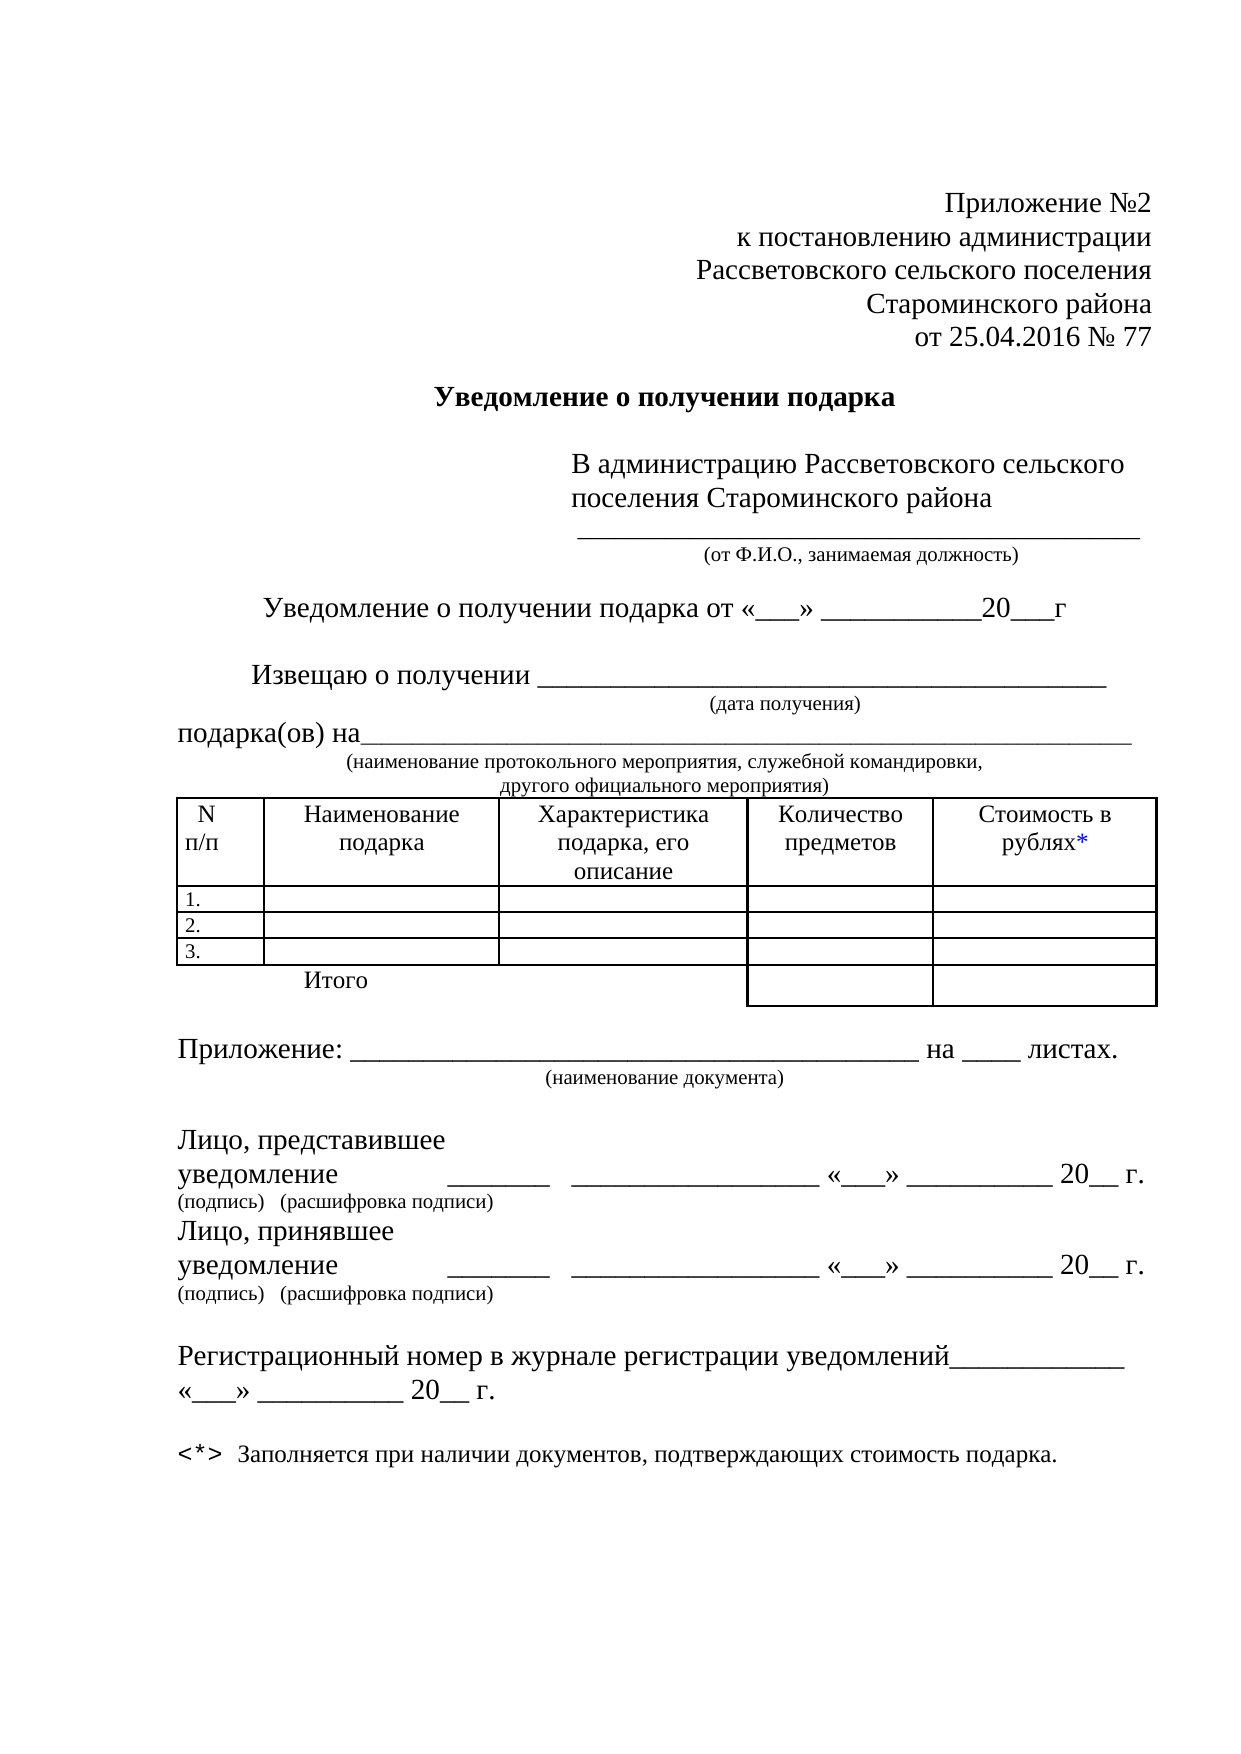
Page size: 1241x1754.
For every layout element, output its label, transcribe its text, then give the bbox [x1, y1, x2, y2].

table_cell [749, 939, 932, 963]
text уведомление _______ _________________ «___» __________ 20__ г. [177, 1156, 1152, 1189]
text Староминского района [177, 286, 1152, 319]
table_header Количество предметов [749, 799, 932, 885]
text Лицо, представившее [177, 1122, 1152, 1156]
table_cell [500, 913, 746, 937]
text «___» __________ 20__ г. [177, 1372, 1152, 1405]
text <*> Заполняется при наличии документов, подтверждающих стоимость подарка. [177, 1439, 1152, 1470]
text Извещаю о получении _______________________________________ [177, 657, 1152, 691]
text от 25.04.2016 № 77 [177, 319, 1152, 353]
table_header N п/п [178, 799, 263, 885]
table_cell Итого [177, 966, 746, 1005]
text Приложение №2 [177, 185, 1152, 219]
table_cell [749, 966, 932, 1005]
text (подпись) (расшифровка подписи) [177, 1281, 1152, 1305]
text (наименование документа) [177, 1065, 1152, 1089]
text Регистрационный номер в журнале регистрации уведомлений____________ [177, 1338, 1152, 1372]
text (дата получения) [177, 691, 1152, 715]
text Уведомление о получении подарка от «___» ___________20___г [177, 590, 1152, 624]
table_cell [749, 913, 932, 937]
table_cell 2. [178, 913, 263, 937]
text другого официального мероприятия) [177, 773, 1152, 797]
text Приложение: _______________________________________ на ____ листах. [177, 1031, 1152, 1065]
text Уведомление о получении подарка [177, 379, 1152, 413]
text (от Ф.И.О., занимаемая должность) [571, 542, 1152, 566]
table_cell [934, 939, 1155, 963]
table_cell [500, 887, 746, 911]
table_header Характеристика подарка, его описание [500, 799, 746, 885]
text _____________________________________________ [571, 513, 1152, 542]
text подарка(ов) на__________________________________________________________________________ [177, 715, 1152, 748]
table_header Наименование подарка [265, 799, 498, 885]
table_cell [934, 887, 1155, 911]
text к постановлению администрации [177, 219, 1152, 252]
text (наименование протокольного мероприятия, служебной командировки, [177, 748, 1152, 773]
table_cell 3. [178, 939, 263, 963]
table_cell [265, 887, 498, 911]
table_cell [265, 939, 498, 963]
text В администрацию Рассветовского сельского поселения Староминского района [571, 446, 1152, 513]
text (подпись) (расшифровка подписи) [177, 1189, 1152, 1213]
text Лицо, принявшее [177, 1213, 1152, 1247]
text уведомление _______ _________________ «___» __________ 20__ г. [177, 1247, 1152, 1281]
table_cell [934, 913, 1155, 937]
table_cell [749, 887, 932, 911]
text Рассветовского сельского поселения [177, 252, 1152, 286]
table_header Стоимость в рублях* [934, 799, 1155, 885]
table_cell 1. [178, 887, 263, 911]
table_cell [500, 939, 746, 963]
table_cell [265, 913, 498, 937]
table_cell [934, 966, 1155, 1005]
